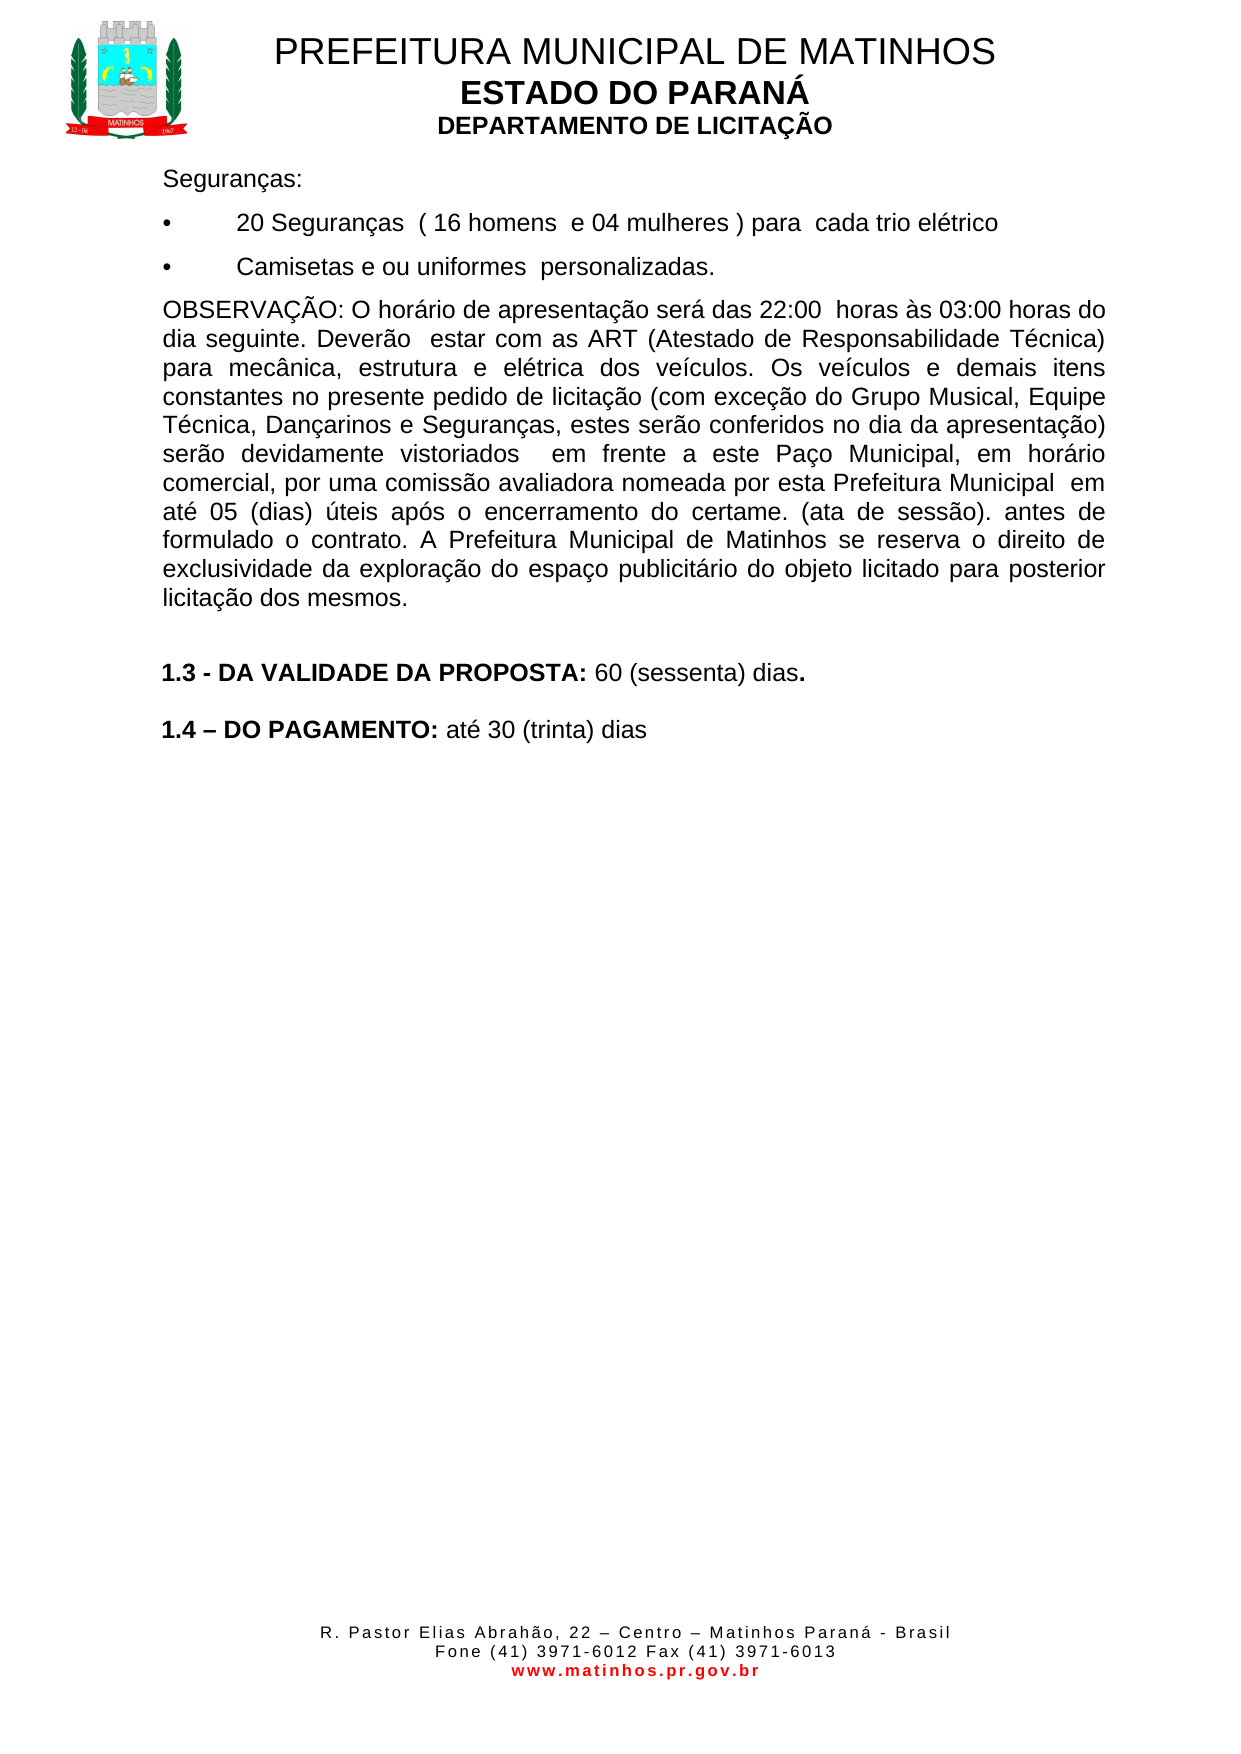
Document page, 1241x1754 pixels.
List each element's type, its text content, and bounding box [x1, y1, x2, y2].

text OBSERVAÇÃO: O horário de apresentação será das 22:00 horas às 03:00 horas do dia seguinte. Deverão estar com as ART (Atestado de Responsabilidade Técnica) para mecânica, estrutura e elétrica dos veículos. Os veículos e demais itens constantes no presente pedido de licitação (com exceção do Grupo Musical, Equipe Técnica, Dançarinos e Seguranças, estes serão conferidos no dia da apresentação) serão devidamente vistoriados em frente a este Paço Municipal, em horário comercial, por uma comissão avaliadora nomeada por esta Prefeitura Municipal em até 05 (dias) úteis após o encerramento do certame. (ata de sessão). antes de formulado o contrato. A Prefeitura Municipal de Matinhos se reserva o direito de exclusividade da exploração do espaço publicitário do objeto licitado para posterior licitação dos mesmos. [162, 295, 1107, 611]
text 1.3 - DA VALIDADE DA PROPOSTA: 60 (sessenta) dias. [161, 658, 1109, 686]
text • 20 Seguranças ( 16 homens e 04 mulheres ) para cada trio elétrico [162, 208, 1107, 236]
text 1.4 – DO PAGAMENTO: até 30 (trinta) dias [161, 715, 1109, 744]
text • Camisetas e ou uniformes personalizadas. [162, 251, 1107, 280]
text Seguranças: [162, 164, 1107, 193]
picture [65, 21, 188, 139]
